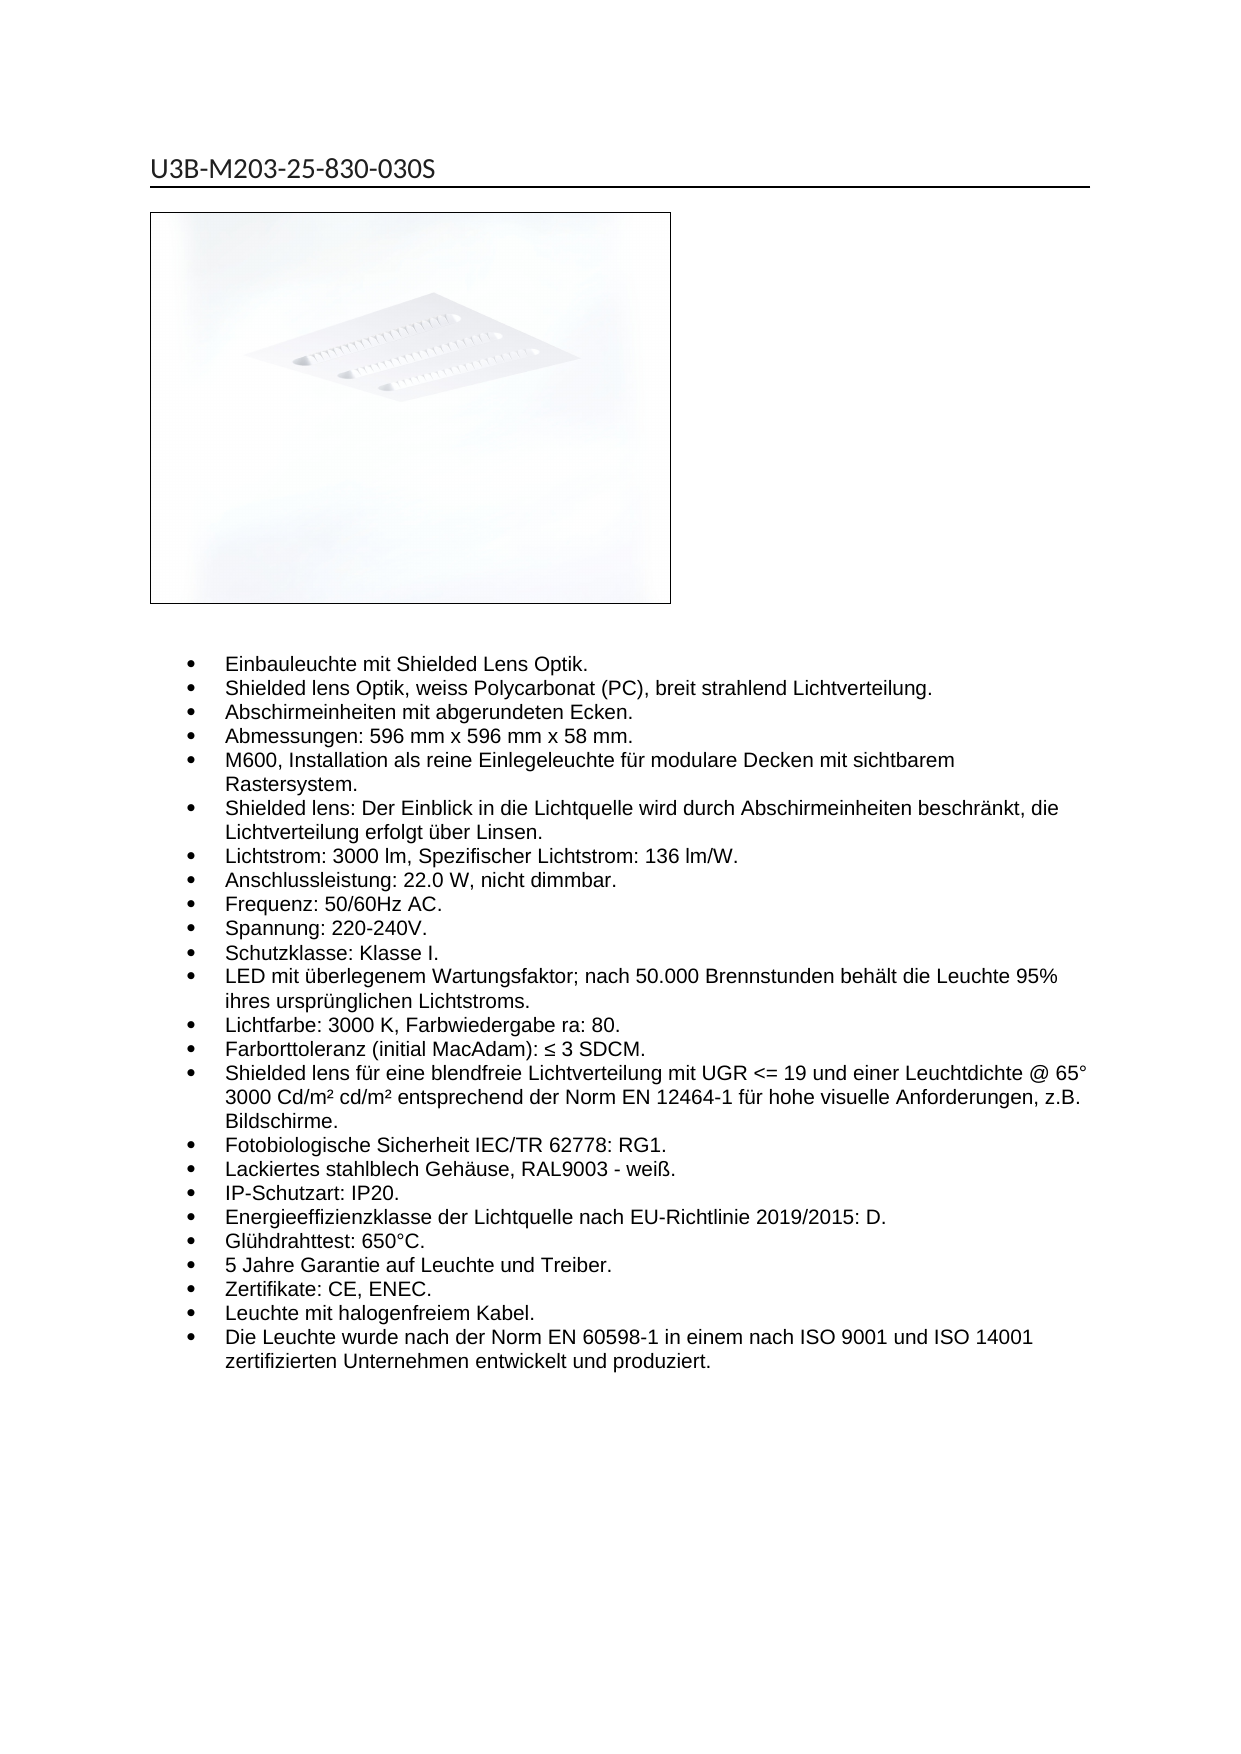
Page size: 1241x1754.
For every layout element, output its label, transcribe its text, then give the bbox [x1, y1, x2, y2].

list Die Leuchte wurde nach der Norm EN 60598-1 in einem nach ISO 9001 und ISO 14001 zertifizierten Unternehmen entwickelt und produziert. [187, 1325, 1090, 1373]
list Abmessungen: 596 mm x 596 mm x 58 mm. [187, 724, 1090, 748]
list Leuchte mit halogenfreiem Kabel. [187, 1301, 1090, 1325]
list Zertifikate: CE, ENEC. [187, 1277, 1090, 1301]
list Energieeffizienzklasse der Lichtquelle nach EU-Richtlinie 2019/2015: D. [187, 1205, 1090, 1229]
list Lichtstrom: 3000 lm, Spezifischer Lichtstrom: 136 lm/W. [187, 844, 1090, 868]
list Abschirmeinheiten mit abgerundeten Ecken. [187, 700, 1090, 724]
list Frequenz: 50/60Hz AC. [187, 892, 1090, 916]
list LED mit überlegenem Wartungsfaktor; nach 50.000 Brennstunden behält die Leuchte 95% ihres ursprünglichen Lichtstroms. [187, 964, 1090, 1012]
text U3B-M203-25-830-030S [150, 150, 1090, 186]
list Fotobiologische Sicherheit IEC/TR 62778: RG1. [187, 1132, 1090, 1157]
list Lackiertes stahlblech Gehäuse, RAL9003 - weiß. [187, 1157, 1090, 1181]
list IP-Schutzart: IP20. [187, 1181, 1090, 1205]
list M600, Installation als reine Einlegeleuchte für modulare Decken mit sichtbarem Rastersystem. [187, 748, 1090, 796]
list Spannung: 220-240V. [187, 916, 1090, 940]
list 5 Jahre Garantie auf Leuchte und Treiber. [187, 1253, 1090, 1277]
list Farborttoleranz (initial MacAdam): ≤ 3 SDCM. [187, 1036, 1090, 1061]
picture [151, 213, 670, 603]
list Shielded lens für eine blendfreie Lichtverteilung mit UGR <= 19 und einer Leuchtdichte @ 65° 3000 Cd/m² cd/m² entsprechend der Norm EN 12464-1 für hohe visuelle Anforderungen, z.B. Bildschirme. [187, 1061, 1090, 1132]
list Shielded lens Optik, weiss Polycarbonat (PC), breit strahlend Lichtverteilung. [187, 676, 1090, 700]
list Lichtfarbe: 3000 K, Farbwiedergabe ra: 80. [187, 1012, 1090, 1036]
list Shielded lens: Der Einblick in die Lichtquelle wird durch Abschirmeinheiten beschränkt, die Lichtverteilung erfolgt über Linsen. [187, 796, 1090, 844]
list Schutzklasse: Klasse I. [187, 940, 1090, 964]
list Glühdrahttest: 650°C. [187, 1229, 1090, 1253]
list Anschlussleistung: 22.0 W, nicht dimmbar. [187, 868, 1090, 892]
list Einbauleuchte mit Shielded Lens Optik. [187, 652, 1090, 676]
